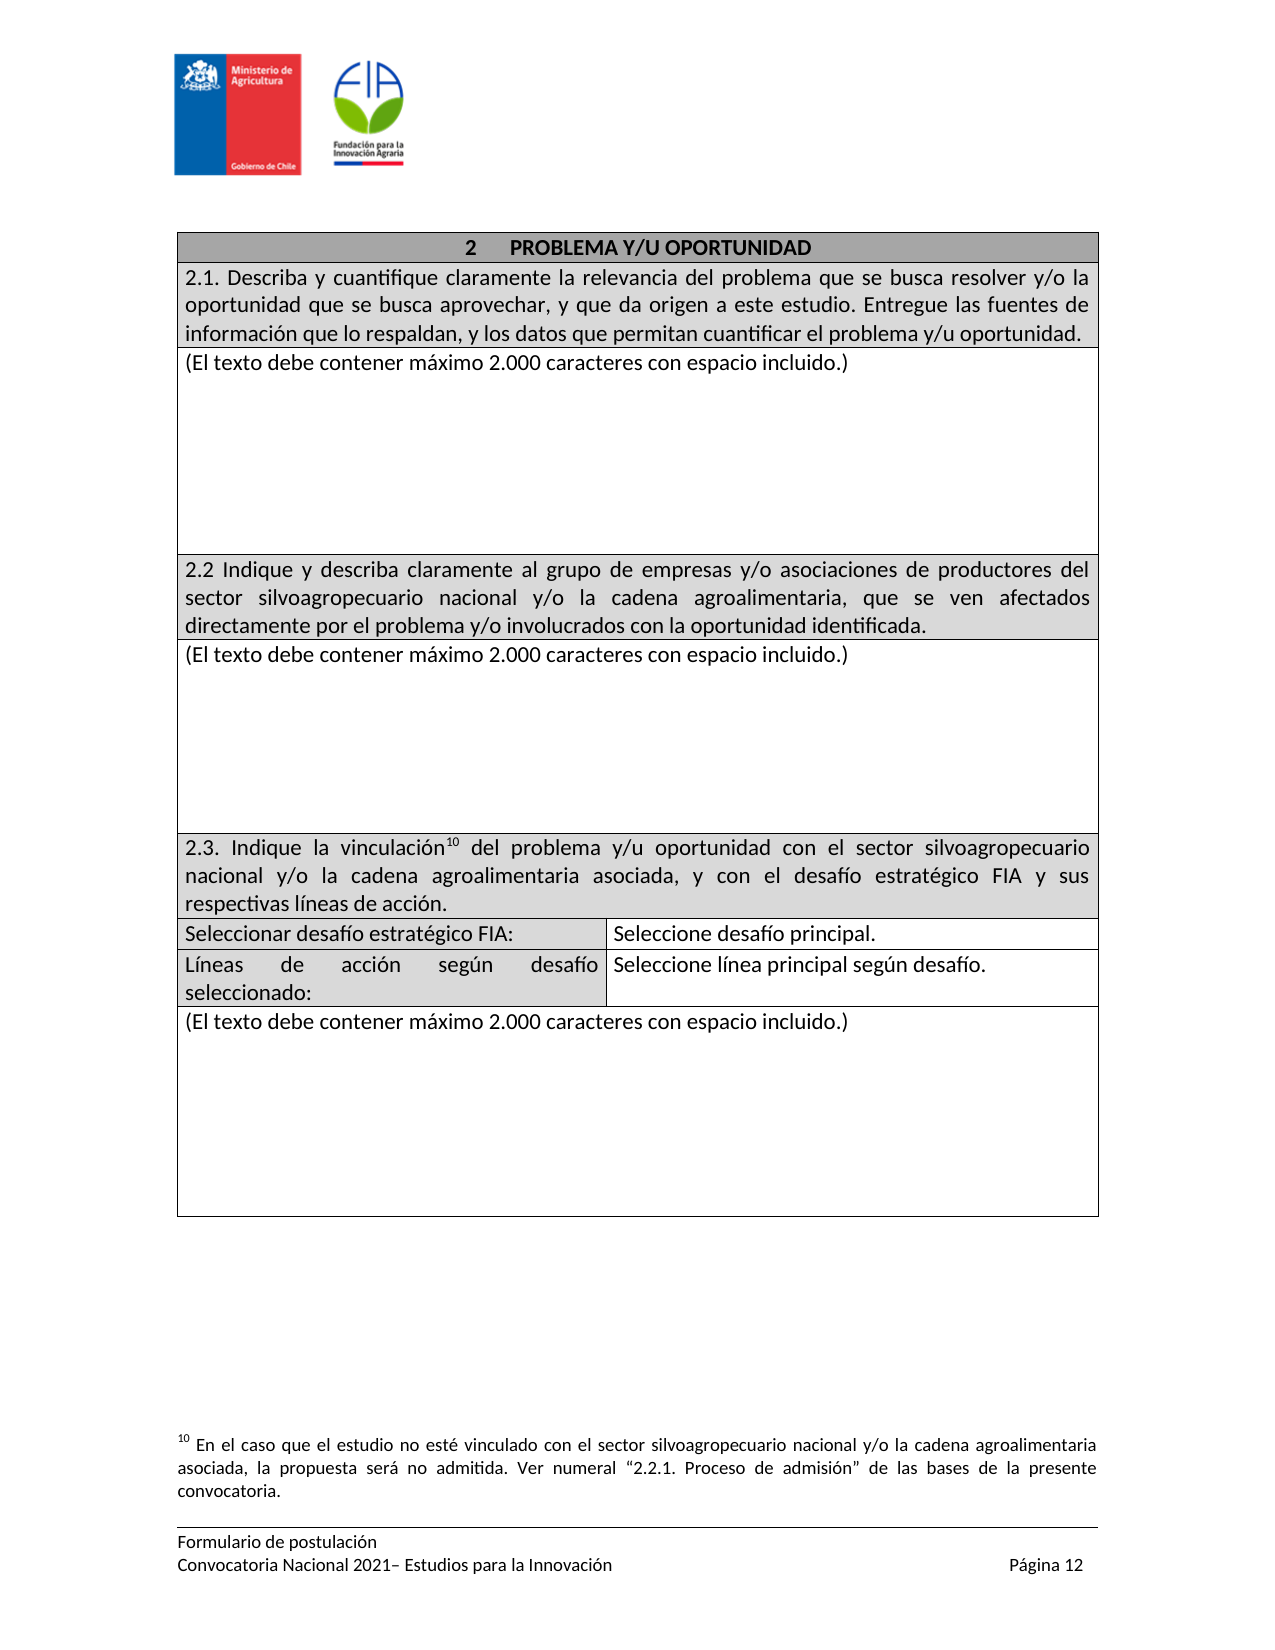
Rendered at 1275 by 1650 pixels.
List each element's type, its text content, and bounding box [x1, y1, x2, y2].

table_cell (El texto debe contener máximo 2.000 caracteres con espacio incluido.) [178, 640, 1098, 832]
picture [170, 50, 408, 175]
table_cell Líneas de acción según desafío seleccionado: [178, 950, 606, 1006]
table_cell Seleccionar desafío estratégico FIA: [178, 919, 606, 949]
table_cell PROBLEMA Y/U OPORTUNIDAD [178, 233, 1098, 262]
table_cell (El texto debe contener máximo 2.000 caracteres con espacio incluido.) [178, 1007, 1098, 1216]
table_cell 2.1. Describa y cuantifique claramente la relevancia del problema que se busca resolver y/o la oportunidad que se busca aprovechar, y que da origen a este estudio. Entregue las fuentes de información que lo respaldan, y los datos que permitan cuantificar el problema y/u oportunidad. [178, 263, 1098, 347]
table_cell (El texto debe contener máximo 2.000 caracteres con espacio incluido.) [178, 348, 1098, 554]
table_cell 2.2 Indique y describa claramente al grupo de empresas y/o asociaciones de productores del sector silvoagropecuario nacional y/o la cadena agroalimentaria, que se ven afectados directamente por el problema y/o involucrados con la oportunidad identificada. [178, 555, 1098, 639]
table_cell 2.3. Indique la vinculación del problema y/u oportunidad con el sector silvoagropecuario nacional y/o la cadena agroalimentaria asociada, y con el desafío estratégico FIA y sus respectivas líneas de acción. [178, 834, 1098, 918]
